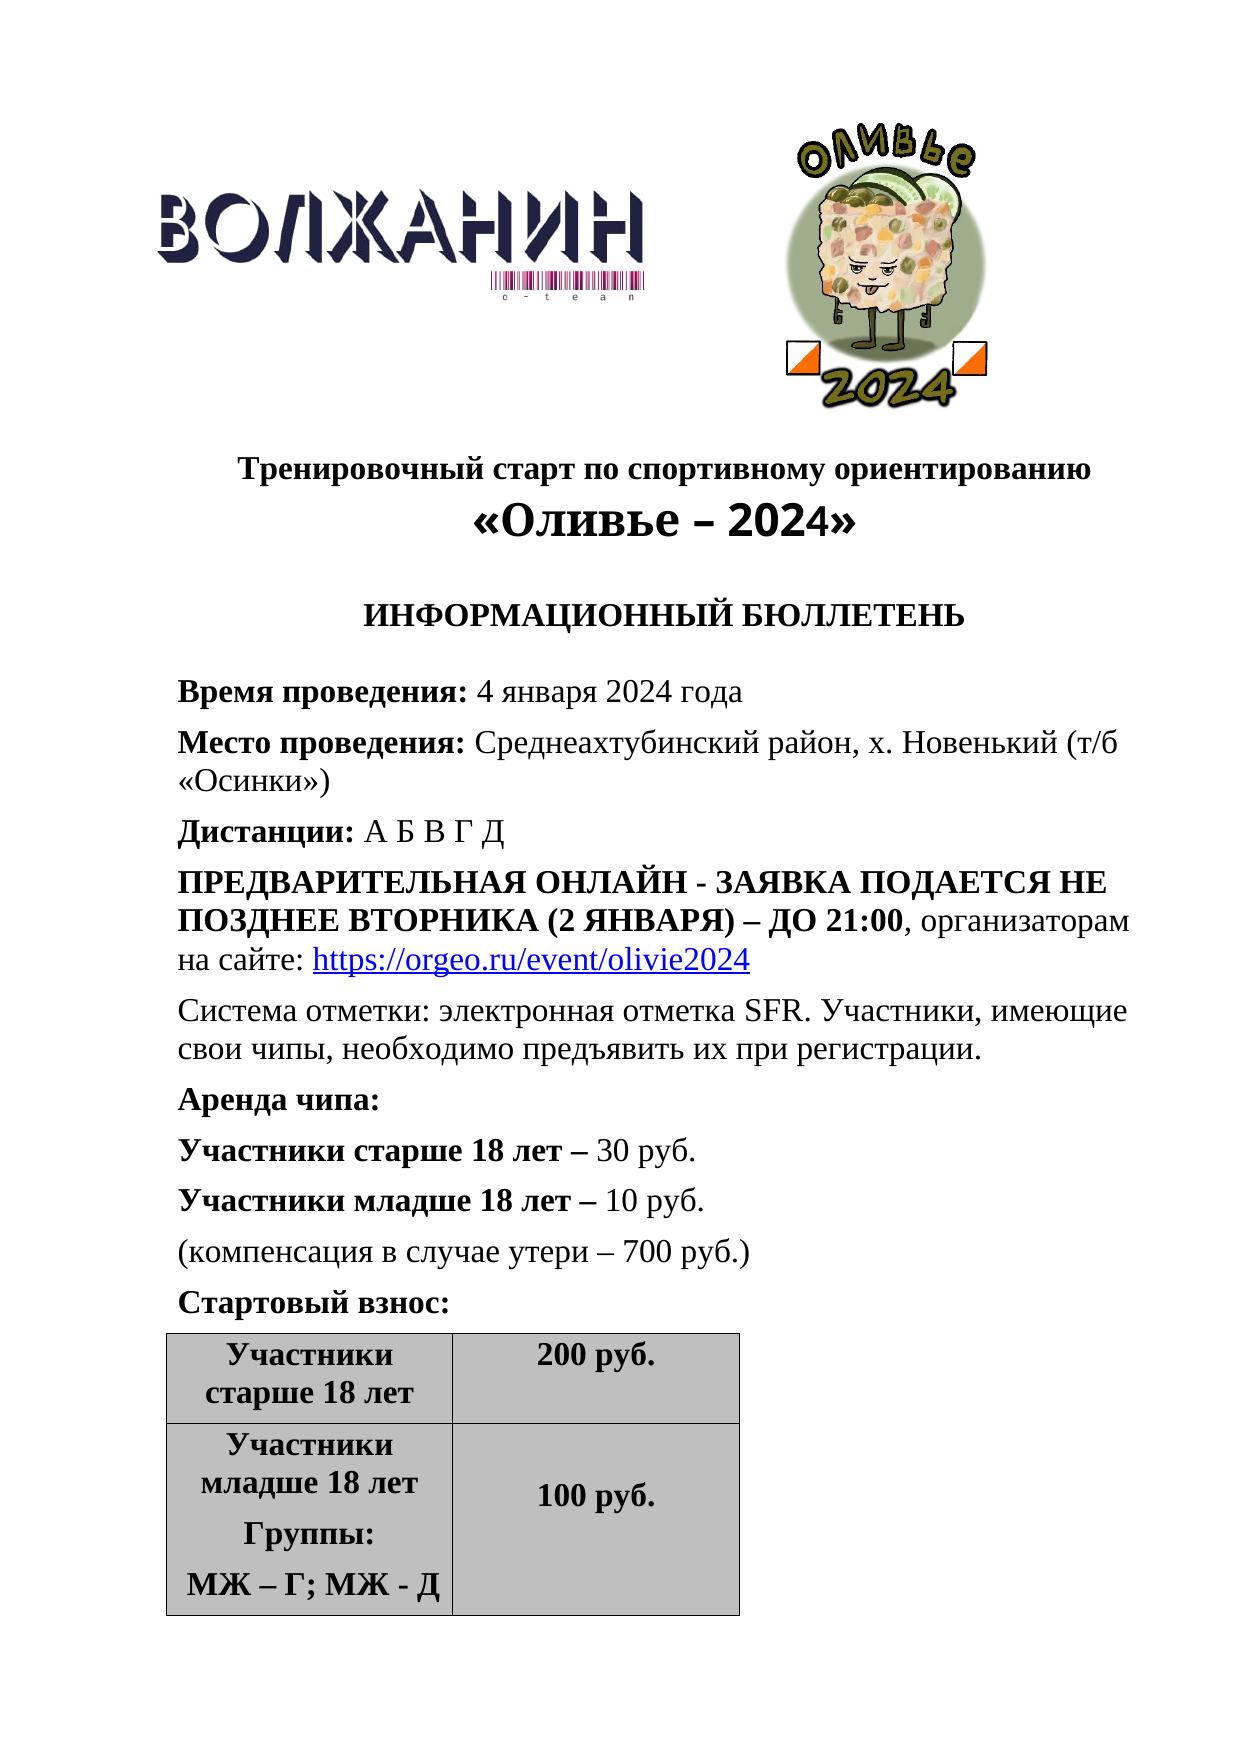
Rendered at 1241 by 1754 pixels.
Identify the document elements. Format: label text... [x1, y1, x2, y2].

text Время проведения: 4 января 2024 года [177, 671, 1152, 710]
table_header 200 руб. [453, 1334, 739, 1423]
picture [137, 170, 661, 315]
table_cell Участники младше 18 лет Группы: МЖ – Г; МЖ - Д [167, 1424, 452, 1615]
table_cell 100 руб. [453, 1424, 739, 1615]
text Дистанции: А Б В Г Д [177, 811, 1152, 850]
text (компенсация в случае утери – 700 руб.) [177, 1231, 1152, 1270]
text ПРЕДВАРИТЕЛЬНАЯ ОНЛАЙН - ЗАЯВКА ПОДАЕТСЯ НЕ ПОЗДНЕЕ ВТОРНИКА (2 ЯНВАРЯ) – ДО 21:00, организаторам на сайте: https://orgeo.ru/event/olivie2024 [177, 862, 1152, 977]
text ИНФОРМАЦИОННЫЙ БЮЛЛЕТЕНЬ [177, 595, 1152, 633]
table_header Участники старше 18 лет [167, 1334, 452, 1423]
text Тренировочный старт по спортивному ориентированию [177, 449, 1152, 487]
text Участники младше 18 лет – 10 руб. [177, 1181, 1152, 1219]
text Участники старше 18 лет – 30 руб. [177, 1130, 1152, 1168]
text «Оливье – 2024» [177, 487, 1152, 549]
text Место проведения: Среднеахтубинский район, х. Новенький (т/б «Осинки») [177, 722, 1152, 799]
picture [679, 118, 1106, 420]
text Система отметки: электронная отметка SFR. Участники, имеющие свои чипы, необходимо предъявить их при регистрации. [177, 990, 1152, 1066]
text Аренда чипа: [177, 1079, 1152, 1117]
text Стартовый взнос: [177, 1282, 1152, 1321]
